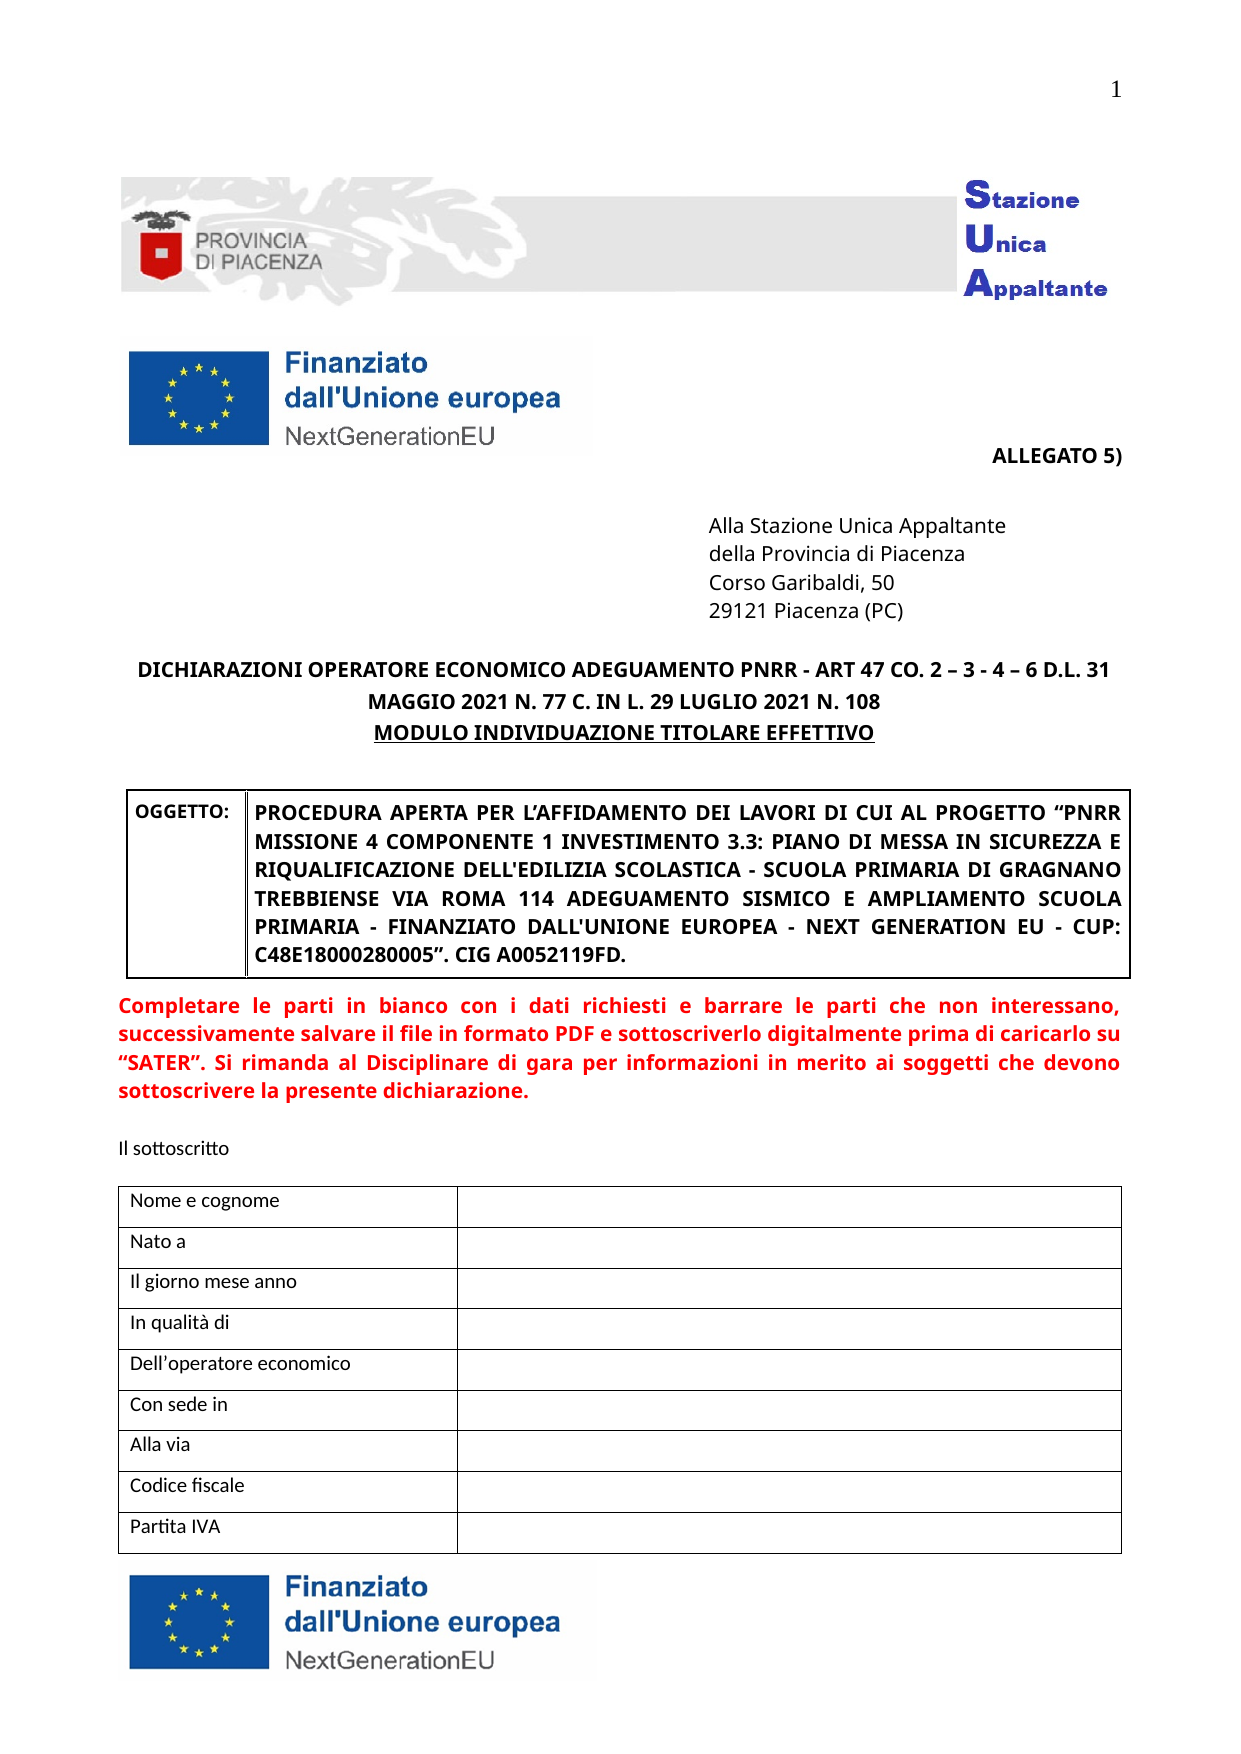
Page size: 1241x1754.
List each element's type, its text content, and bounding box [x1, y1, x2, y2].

table_cell Il giorno mese anno [119, 1269, 457, 1308]
table_header OGGETTO: [128, 791, 246, 977]
table_cell Codice fiscale [119, 1472, 457, 1512]
picture [118, 336, 593, 456]
table_cell In qualità di [119, 1309, 457, 1349]
table_header PROCEDURA APERTA PER L’AFFIDAMENTO DEI LAVORI DI CUI AL PROGETTO “PNRR MISSIONE 4 COMPONENTE 1 INVESTIMENTO 3.3: PIANO DI MESSA IN SICUREZZA E RIQUALIFICAZIONE DELL'EDILIZIA SCOLASTICA - SCUOLA PRIMARIA DI GRAGNANO TREBBIENSE VIA ROMA 114 ADEGUAMENTO SISMICO E AMPLIAMENTO SCUOLA PRIMARIA - FINANZIATO DALL'UNIONE EUROPEA - NEXT GENERATION EU - CUP: C48E18000280005”. CIG A0052119FD. [246, 791, 1129, 977]
picture [118, 1560, 598, 1681]
text Corso Garibaldi, 50 [709, 568, 1122, 596]
text Alla Stazione Unica Appaltante [709, 511, 1122, 539]
table_cell [458, 1513, 1121, 1553]
table_cell [458, 1269, 1121, 1308]
text ALLEGATO 5) [870, 441, 1122, 470]
table_cell Con sede in [119, 1391, 457, 1430]
text MODULO INDIVIDUAZIONE TITOLARE EFFETTIVO [126, 718, 1122, 746]
table_cell Nato a [119, 1228, 457, 1267]
text Import Completare le parti in bianco con i dati richiesti e barrare le parti che non interessano, successivamente salvare il file in formato PDF e sottoscriverlo digitalmente prima di caricarlo su “SATER”. Si rimanda al Disciplinare di gara per informazioni in merito ai soggetti che devono sottoscrivere la presente dichiarazione. [0, 991, 1122, 1105]
picture [122, 177, 1119, 335]
text 29121 Piacenza (PC) [709, 596, 1122, 624]
text Il sottoscritto [118, 1135, 1122, 1161]
text della Provincia di Piacenza [709, 539, 1122, 568]
table_cell Partita IVA [119, 1513, 457, 1553]
table_cell [458, 1228, 1121, 1267]
table_cell [458, 1350, 1121, 1390]
table_header [458, 1187, 1121, 1227]
table_cell [458, 1472, 1121, 1512]
table_cell [458, 1391, 1121, 1430]
text DICHIARAZIONI OPERATORE ECONOMICO ADEGUAMENTO PNRR - ART 47 CO. 2 – 3 - 4 – 6 D.L. 31 MAGGIO 2021 N. . IN L. 29 LUGLIO 2021 N. 108 [126, 655, 1122, 715]
table_header Nome e cognome [119, 1187, 457, 1227]
table_cell Dell’operatore economico [119, 1350, 457, 1390]
table_cell [458, 1431, 1121, 1471]
table_cell Alla via [119, 1431, 457, 1471]
table_cell [458, 1309, 1121, 1349]
